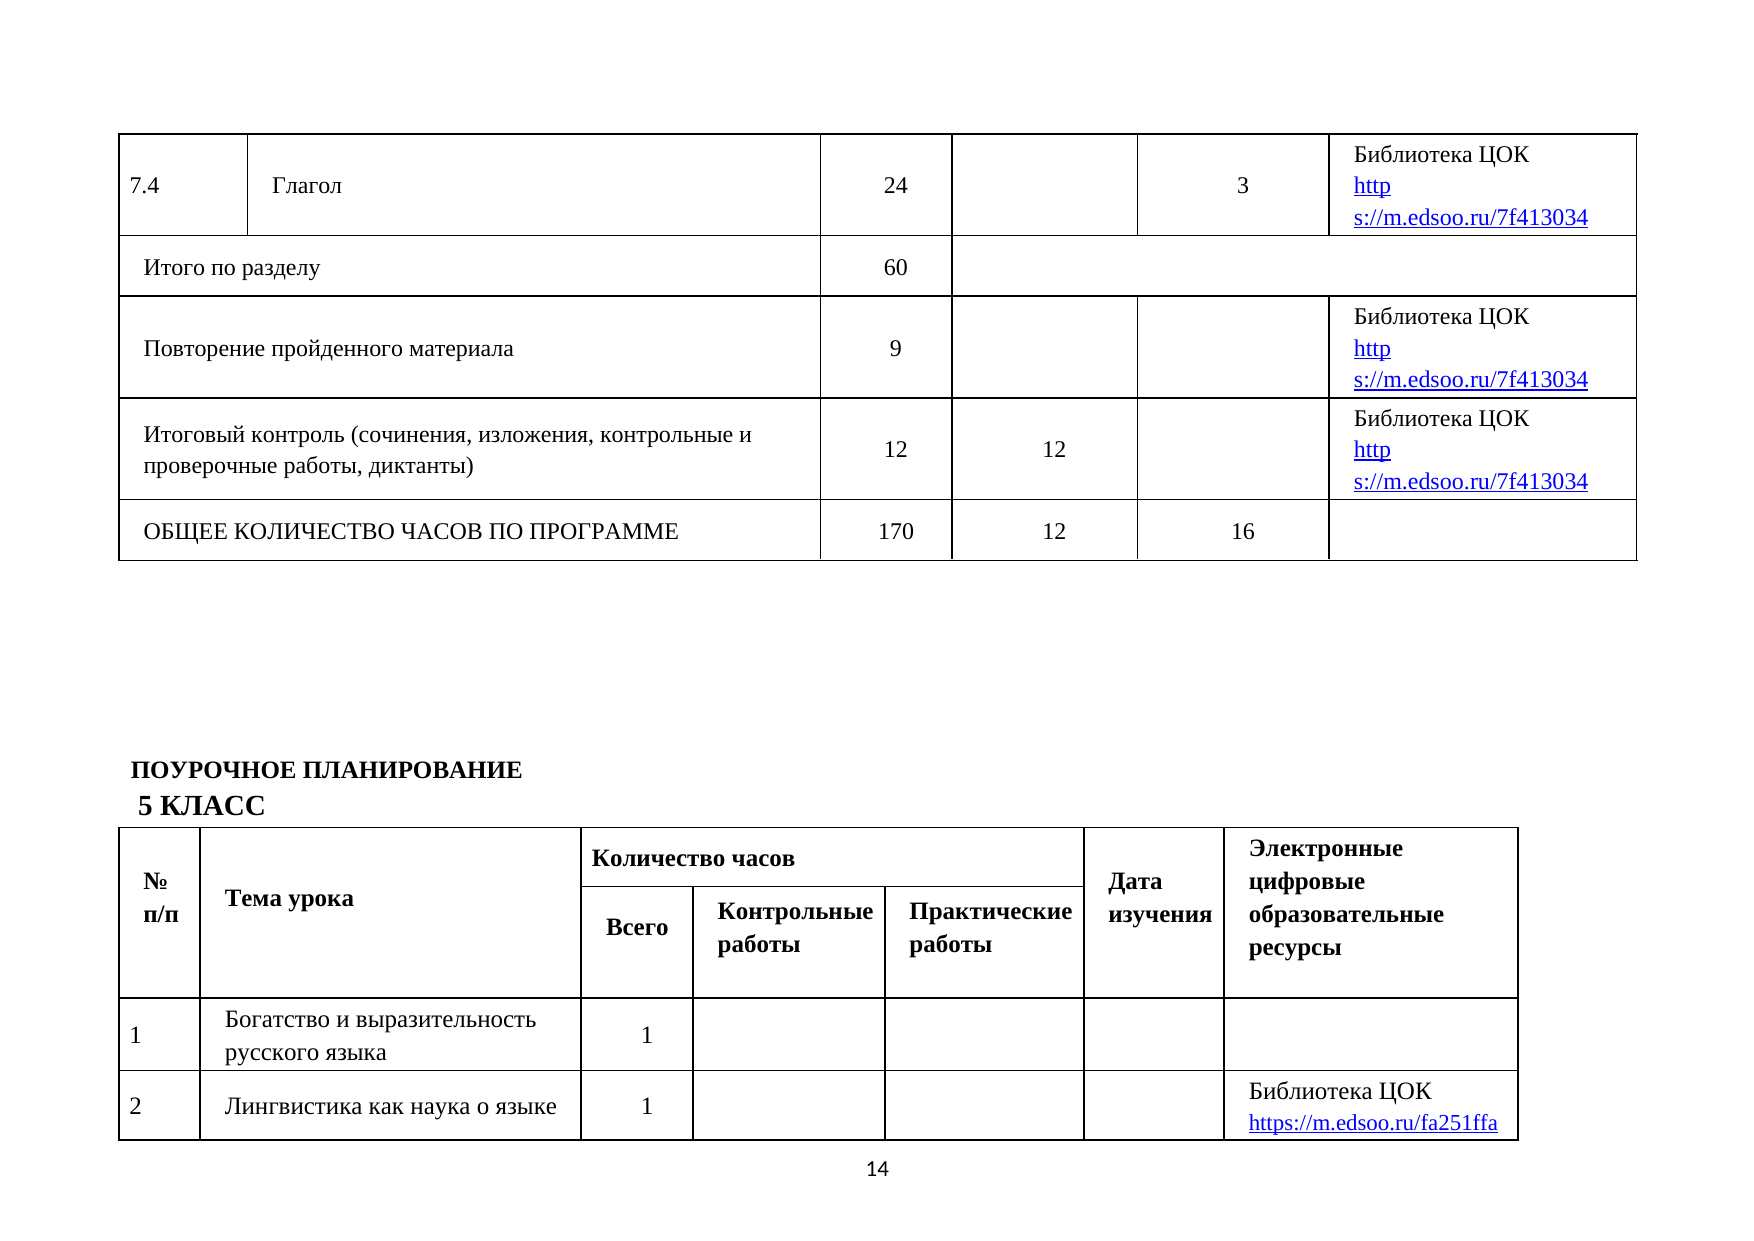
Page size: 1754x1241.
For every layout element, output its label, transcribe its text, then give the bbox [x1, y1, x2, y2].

table_cell Повторение пройденного материала [120, 297, 820, 397]
table_cell Практические работы [886, 887, 1083, 997]
table_header Тема урока [201, 828, 580, 997]
table_cell 12 [953, 399, 1137, 498]
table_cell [1330, 297, 1636, 397]
table_cell Богатство и выразительность русского языка [201, 999, 580, 1069]
table_cell 12 [821, 399, 951, 498]
table_cell [694, 1071, 884, 1139]
table_cell 2 [120, 1071, 199, 1139]
text 5 КЛАСС [131, 788, 1636, 821]
table_cell 16 [1138, 500, 1328, 559]
table_cell [694, 999, 884, 1069]
table_cell [953, 297, 1137, 397]
table_cell Контрольные работы [694, 887, 884, 997]
table_cell Всего [582, 887, 692, 997]
table_cell [1085, 999, 1223, 1069]
table_cell [1138, 399, 1328, 498]
table_cell 1 [582, 1071, 692, 1139]
table_cell 24 [821, 135, 951, 234]
table_header Количество часов [582, 828, 1083, 886]
table_cell 12 [953, 500, 1137, 559]
table_cell 7.4 [120, 135, 247, 234]
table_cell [1330, 135, 1636, 234]
table_cell [1138, 297, 1328, 397]
table_cell 60 [821, 236, 951, 295]
table_cell Библиотека ЦОК https://m.edsoo.ru/fa251ffa [1225, 1071, 1517, 1139]
table_cell 170 [821, 500, 951, 559]
table_cell Лингвистика как наука о языке [201, 1071, 580, 1139]
table_cell [953, 135, 1137, 234]
table_cell [886, 1071, 1083, 1139]
table_header Электронные цифровые образовательные ресурсы [1225, 828, 1517, 997]
table_cell Итого по разделу [120, 236, 820, 295]
table_cell Библиотека ЦОК https://m.edsoo.ru/7f413034 [1330, 399, 1636, 498]
table_cell 1 [582, 999, 692, 1069]
table_header № п/п [120, 828, 199, 997]
table_cell 9 [821, 297, 951, 397]
table_cell 1 [120, 999, 199, 1069]
table_header Дата изучения [1085, 828, 1223, 997]
table_cell [953, 236, 1636, 295]
table_cell [1225, 999, 1517, 1069]
text ПОУРОЧНОЕ ПЛАНИРОВАНИЕ [131, 755, 1636, 783]
table_cell Итоговый контроль (сочинения, изложения, контрольные и проверочные работы, диктанты) [120, 399, 820, 498]
table_cell [1085, 1071, 1223, 1139]
table_cell [1330, 500, 1636, 559]
table_cell 3 [1138, 135, 1328, 234]
table_cell [886, 999, 1083, 1069]
table_cell Глагол [248, 135, 820, 234]
table_cell ОБЩЕЕ КОЛИЧЕСТВО ЧАСОВ ПО ПРОГРАММЕ [120, 500, 820, 559]
